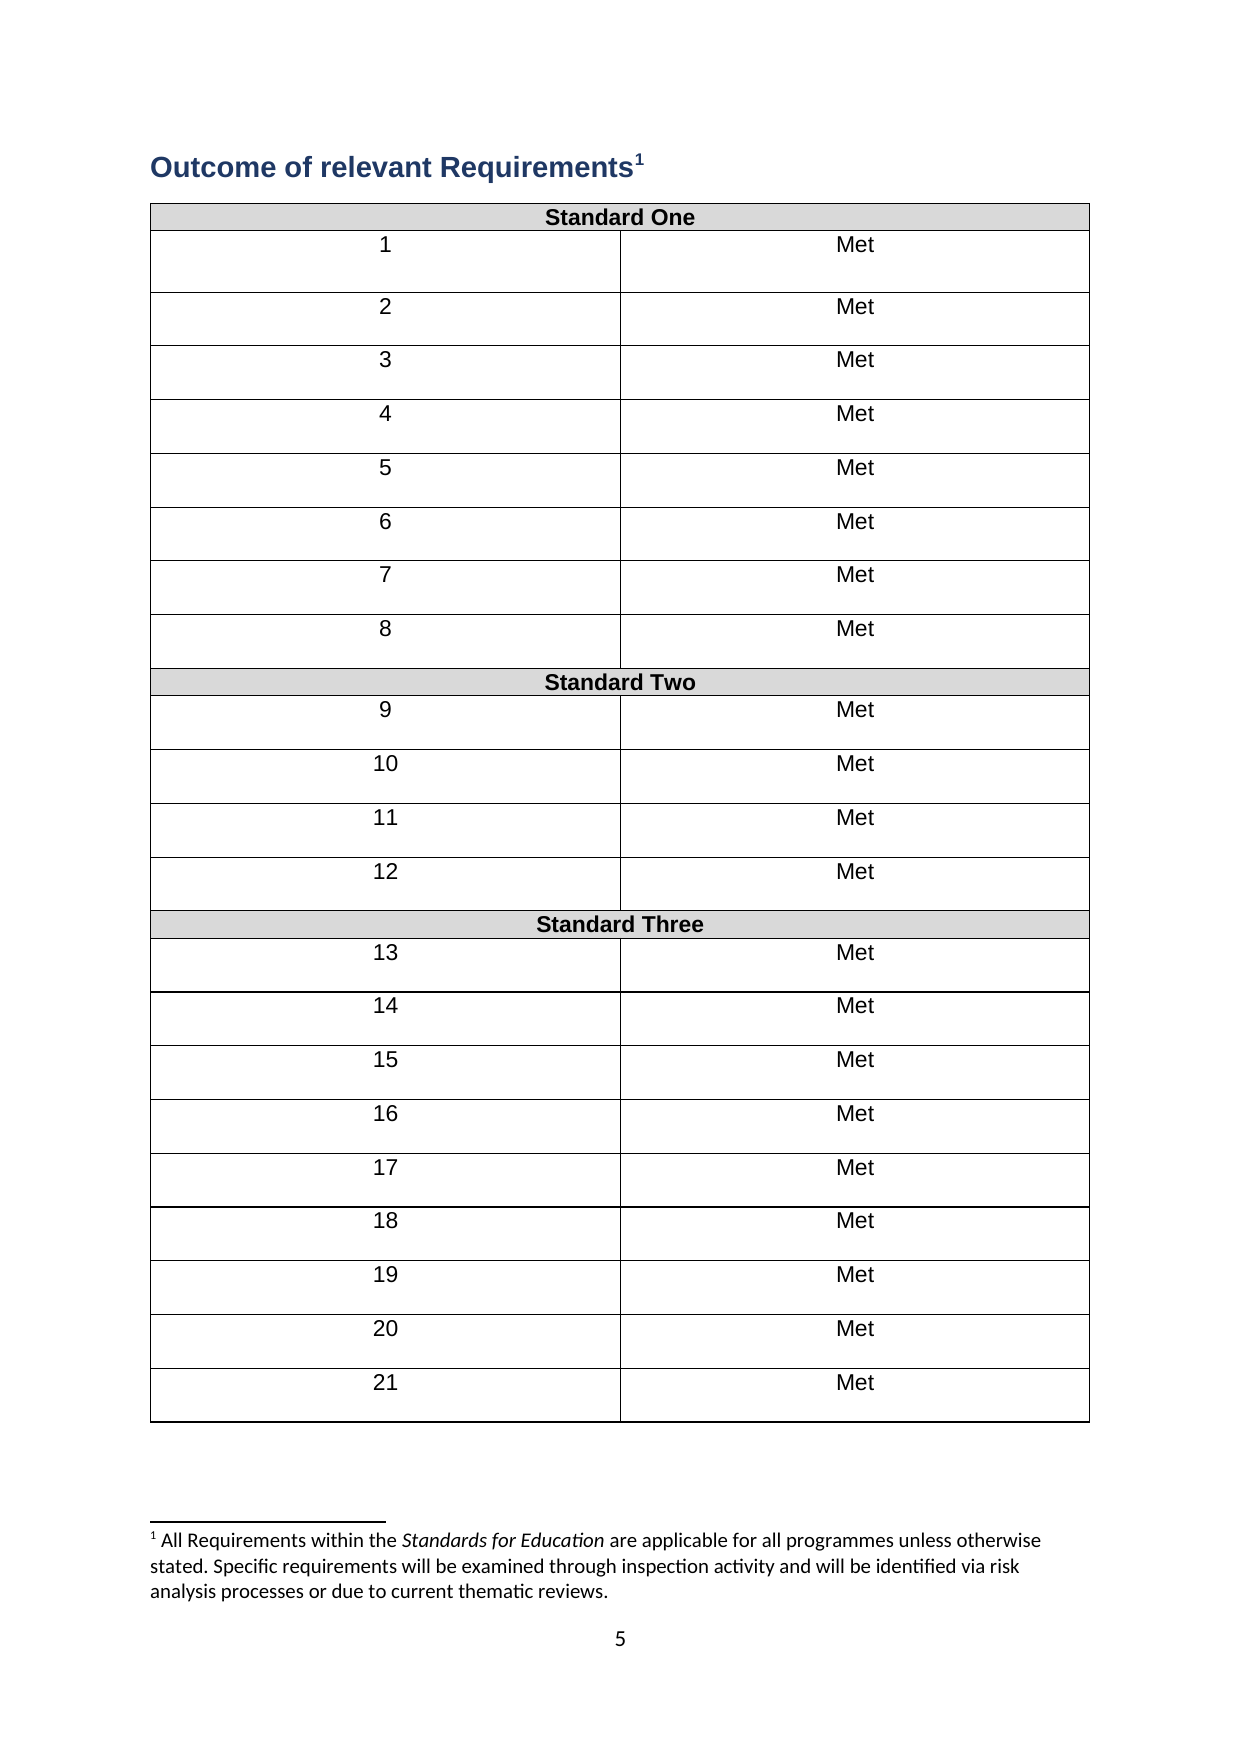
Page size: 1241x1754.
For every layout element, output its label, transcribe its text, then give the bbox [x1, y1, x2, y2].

table_cell 20 [151, 1315, 620, 1368]
table_cell Met [621, 804, 1089, 857]
table_cell 7 [151, 561, 620, 614]
table_cell Met [621, 615, 1089, 668]
table_cell Standard Two [151, 669, 1089, 695]
table_cell Met [621, 231, 1089, 292]
table_cell 10 [151, 750, 620, 803]
table_cell 13 [151, 939, 620, 991]
table_cell Met [621, 561, 1089, 614]
table_cell 19 [151, 1261, 620, 1314]
table_cell Met [621, 1154, 1089, 1206]
table_cell Met [621, 993, 1089, 1045]
table_cell Met [621, 1208, 1089, 1260]
text Outcome of relevant Requirements [150, 150, 1090, 183]
table_cell 5 [151, 454, 620, 507]
table_cell Met [621, 508, 1089, 560]
table_cell 4 [151, 400, 620, 453]
table_cell Standard Three [151, 911, 1089, 938]
table_cell 17 [151, 1154, 620, 1206]
table_cell Met [621, 1315, 1089, 1368]
table_cell 2 [151, 293, 620, 345]
table_cell 14 [151, 993, 620, 1045]
table_cell 3 [151, 346, 620, 399]
table_cell Met [621, 939, 1089, 991]
table_cell Met [621, 858, 1089, 910]
table_cell 8 [151, 615, 620, 668]
table_cell Met [621, 1046, 1089, 1099]
table_cell 18 [151, 1208, 620, 1260]
table_cell 11 [151, 804, 620, 857]
table_cell Met [621, 293, 1089, 345]
table_cell Met [621, 400, 1089, 453]
table_header Standard One [151, 204, 1089, 230]
table_cell 21 [151, 1369, 620, 1421]
table_cell Met [621, 1261, 1089, 1314]
table_cell 15 [151, 1046, 620, 1099]
table_cell Met [621, 346, 1089, 399]
table_cell 6 [151, 508, 620, 560]
table_cell Met [621, 454, 1089, 507]
table_cell 12 [151, 858, 620, 910]
table_cell 16 [151, 1100, 620, 1153]
table_cell 1 [151, 231, 620, 292]
table_cell Met [621, 750, 1089, 803]
table_cell Met [621, 1369, 1089, 1421]
table_cell Met [621, 696, 1089, 749]
table_cell Met [621, 1100, 1089, 1153]
table_cell 9 [151, 696, 620, 749]
